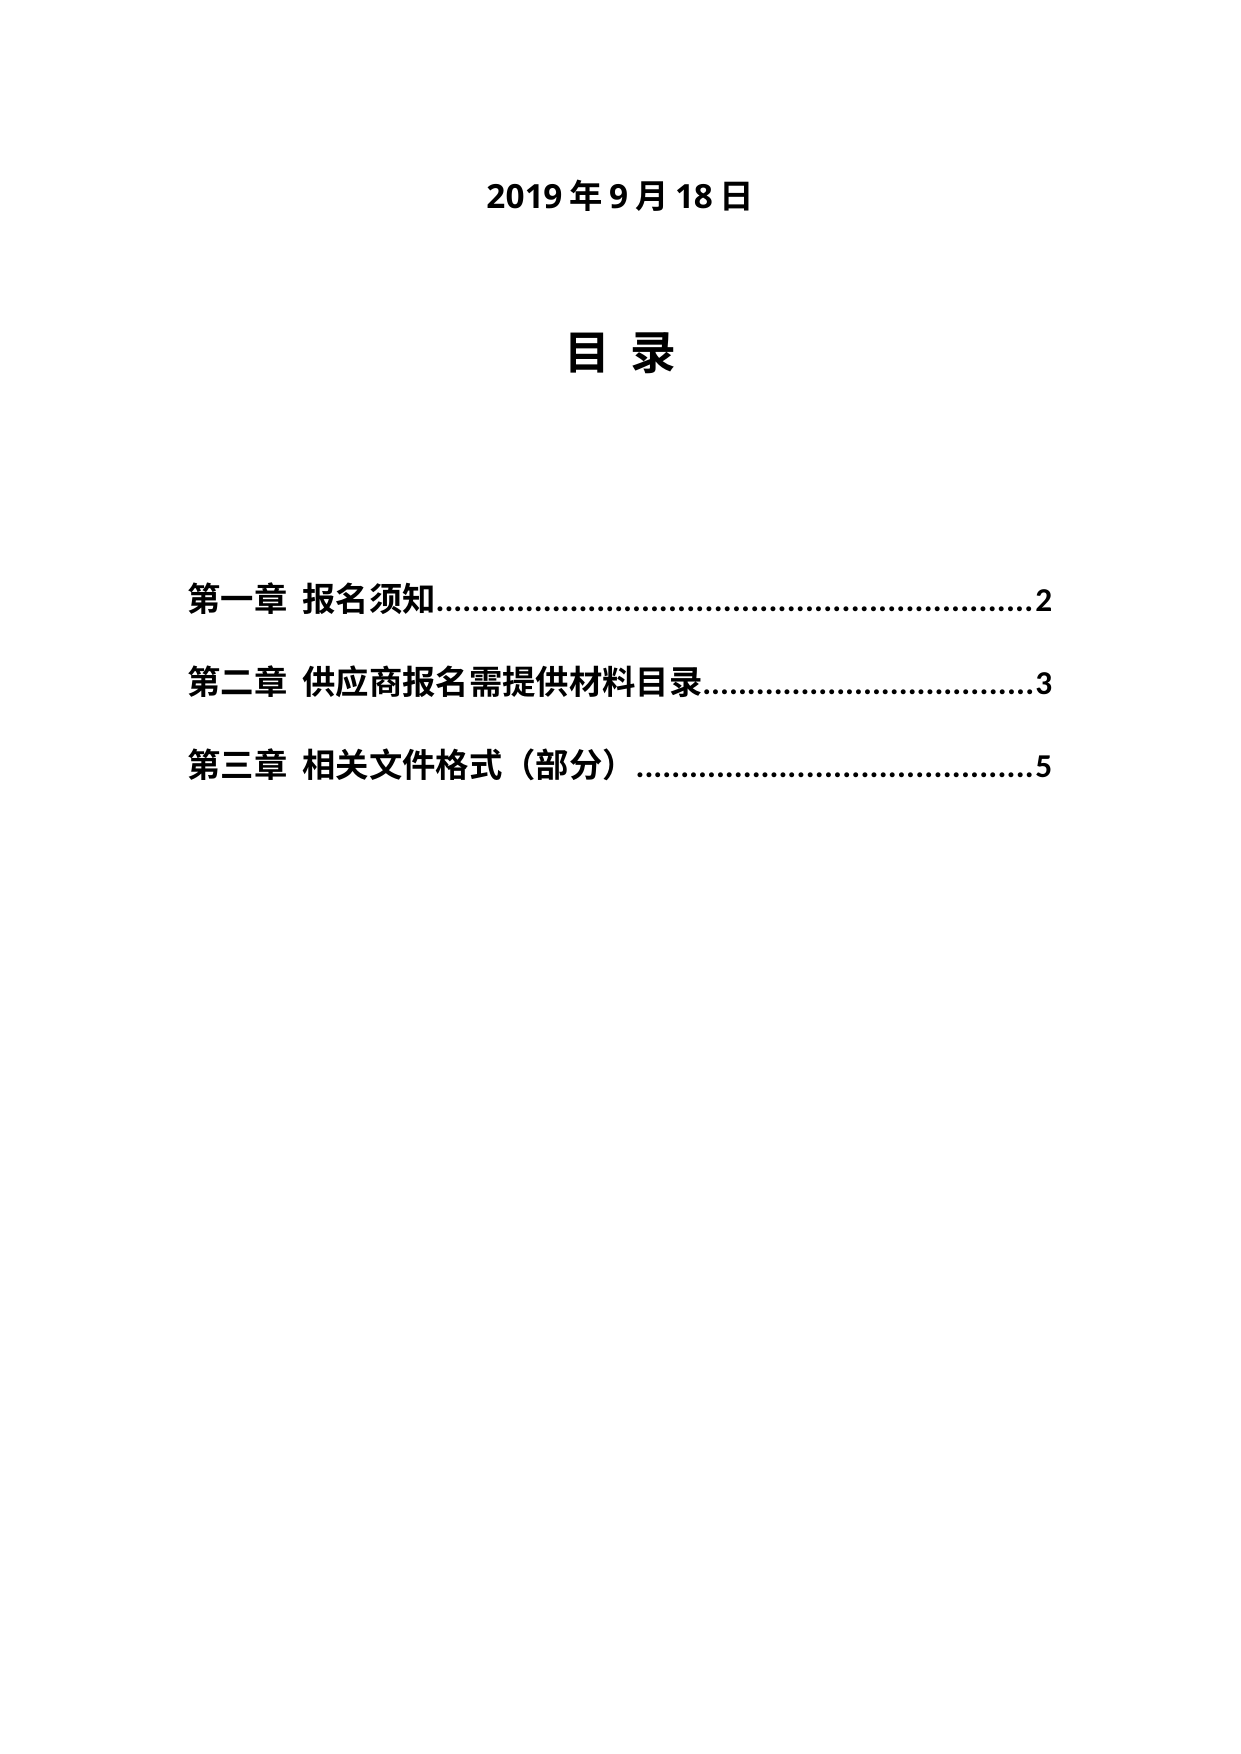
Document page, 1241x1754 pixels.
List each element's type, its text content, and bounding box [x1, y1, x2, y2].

text 2019年9月18日 [187, 162, 1053, 227]
